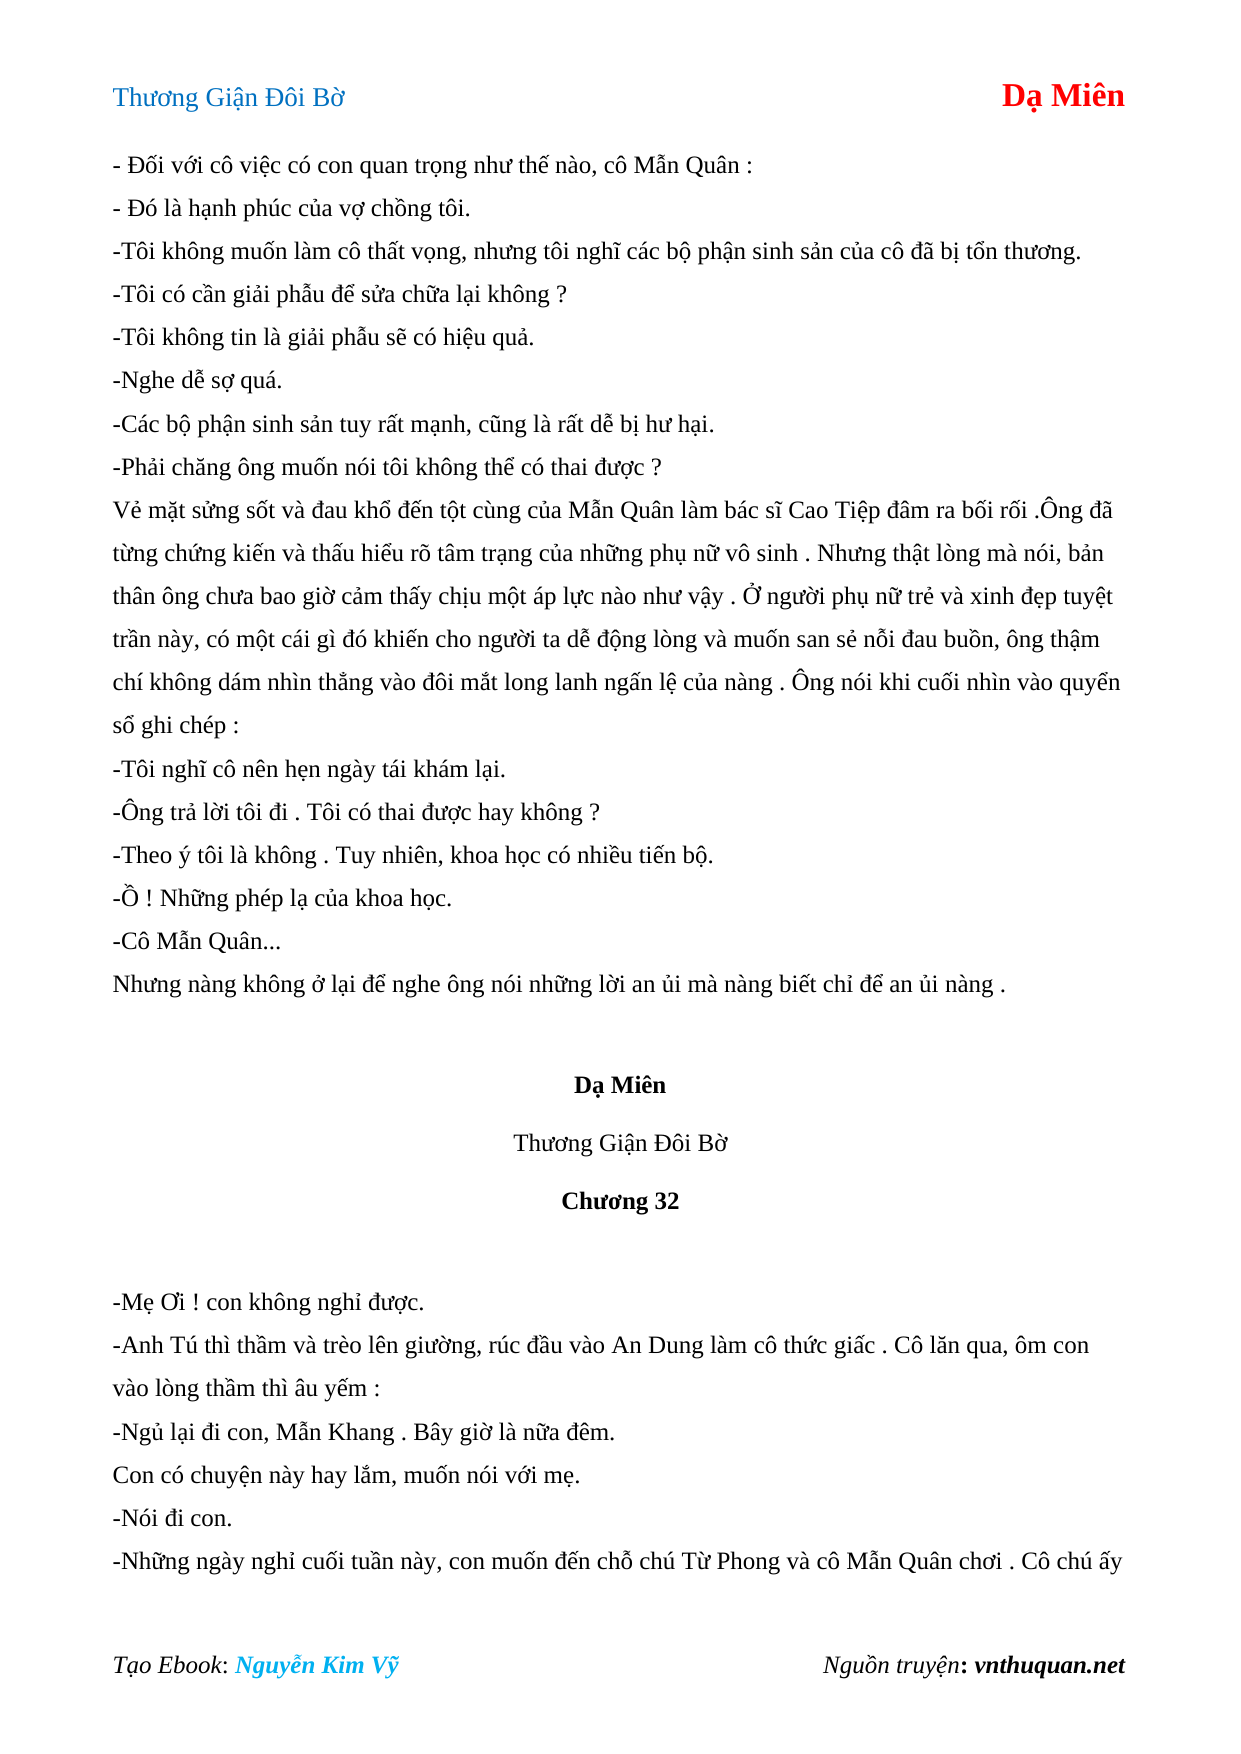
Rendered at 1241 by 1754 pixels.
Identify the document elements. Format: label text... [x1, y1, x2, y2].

text Dạ Miên [112, 1070, 1128, 1099]
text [112, 1244, 1128, 1575]
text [112, 150, 1128, 998]
text Thương Giận Đôi Bờ [112, 1128, 1128, 1157]
text Chương 32 [112, 1186, 1128, 1215]
